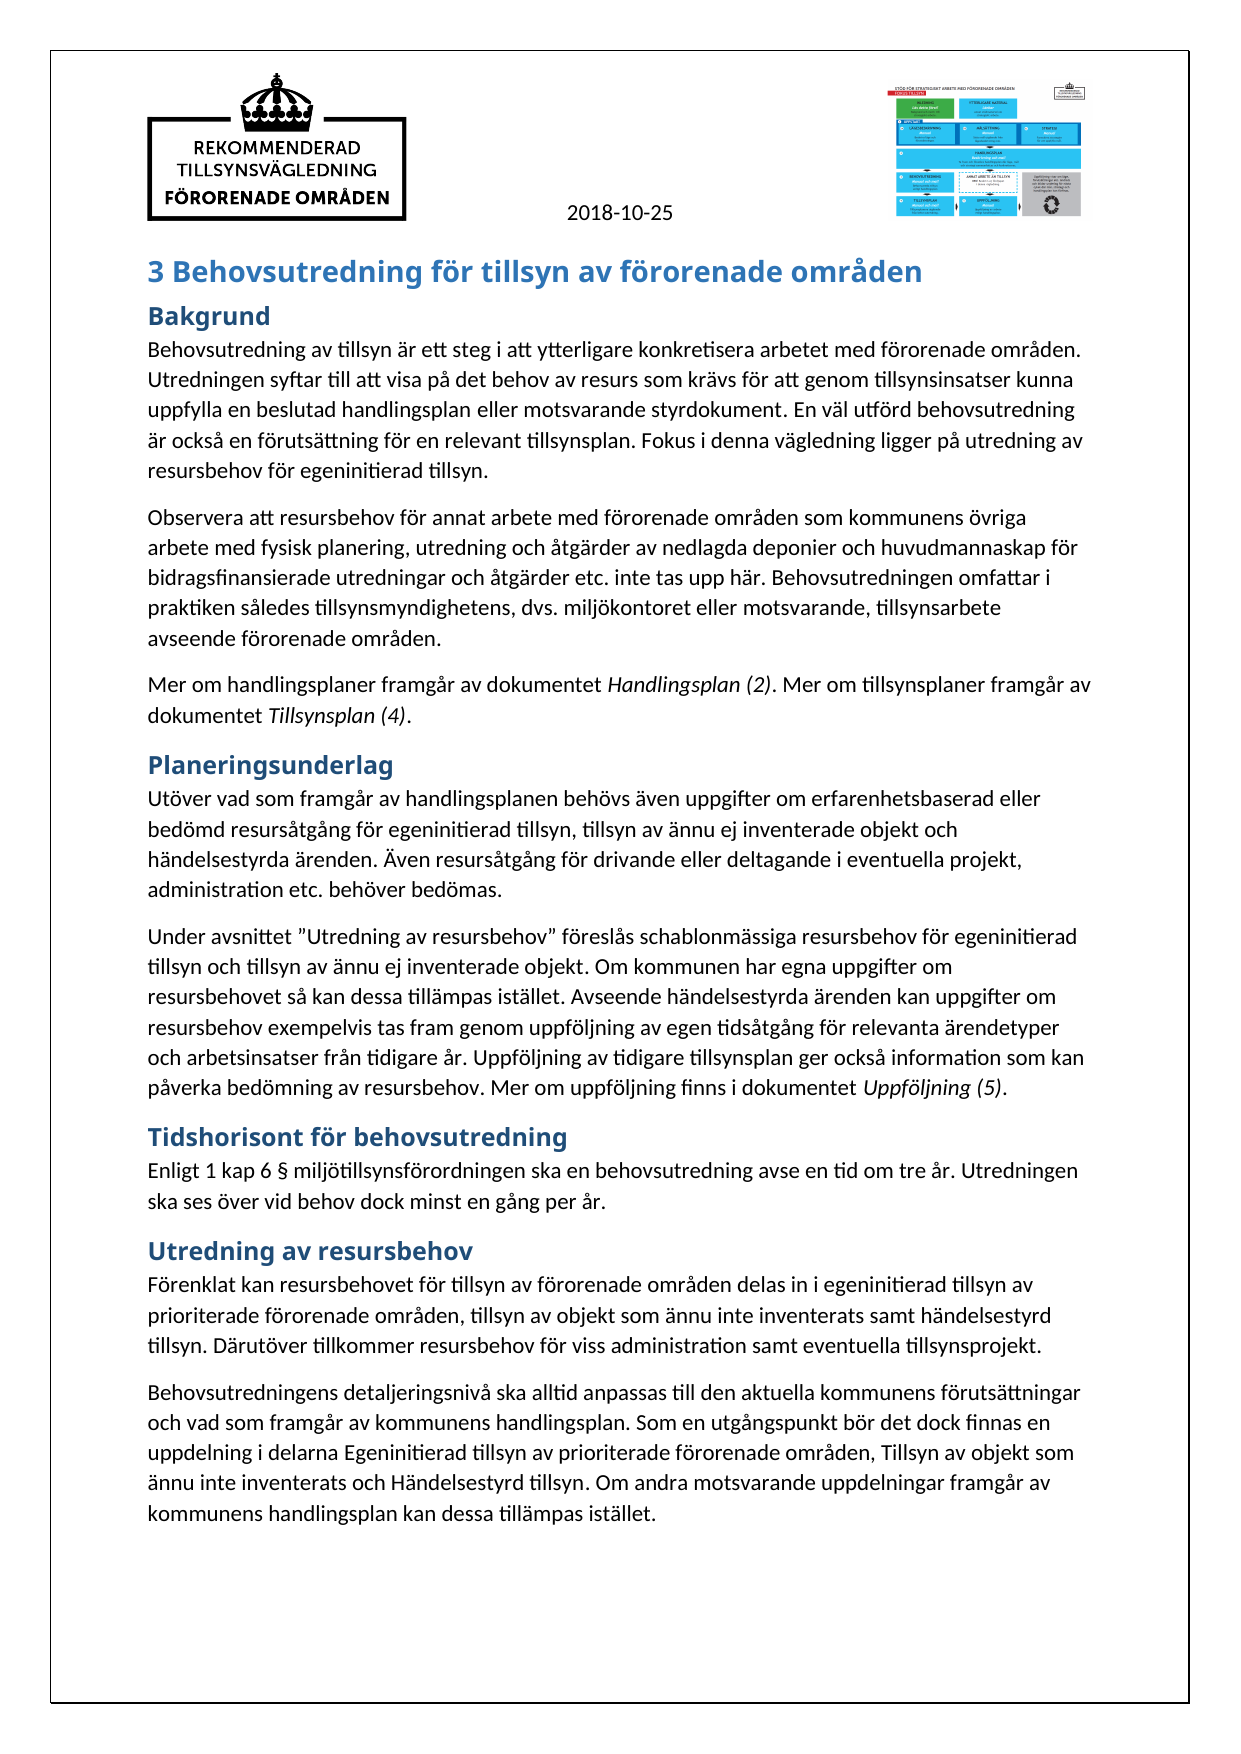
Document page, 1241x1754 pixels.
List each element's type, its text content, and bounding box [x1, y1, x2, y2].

subtitle Planeringsunderlag [147, 748, 1092, 782]
picture [887, 79, 1093, 221]
text Förenklat kan resursbehovet för tillsyn av förorenade områden delas in i egeninitierad tillsyn av prioriterade förorenade områden, tillsyn av objekt som ännu inte inventerats samt händelsestyrd tillsyn. Därutöver tillkommer resursbehov för viss administration samt eventuella tillsynsprojekt. [147, 1271, 1092, 1359]
picture [147, 73, 407, 221]
subtitle 3 Behovsutredning för tillsyn av förorenade områden [147, 251, 1092, 291]
subtitle Tidshorisont för behovsutredning [147, 1120, 1092, 1154]
subtitle Utredning av resursbehov [147, 1234, 1092, 1268]
text Enligt 1 kap 6 § miljötillsynsförordningen ska en behovsutredning avse en tid om tre år. Utredningen ska ses över vid behov dock minst en gång per år. [147, 1157, 1092, 1215]
text Utöver vad som framgår av handlingsplanen behövs även uppgifter om erfarenhetsbaserad eller bedömd resursåtgång för egeninitierad tillsyn, tillsyn av ännu ej inventerade objekt och händelsestyrda ärenden. Även resursåtgång för drivande eller deltagande i eventuella projekt, administration etc. behöver bedömas. [147, 784, 1092, 903]
subtitle Bakgrund [147, 298, 1092, 332]
text Observera att resursbehov för annat arbete med förorenade områden som kommunens övriga arbete med fysisk planering, utredning och åtgärder av nedlagda deponier och huvudmannaskap för bidragsfinansierade utredningar och åtgärder etc. inte tas upp här. Behovsutredningen omfattar i praktiken således tillsynsmyndighetens, dvs. miljökontoret eller motsvarande, tillsynsarbete avseende förorenade områden. [147, 503, 1092, 652]
text Behovsutredningens detaljeringsnivå ska alltid anpassas till den aktuella kommunens förutsättningar och vad som framgår av kommunens handlingsplan. Som en utgångspunkt bör det dock finnas en uppdelning i delarna Egeninitierad tillsyn av prioriterade förorenade områden, Tillsyn av objekt som ännu inte inventerats och Händelsestyrd tillsyn. Om andra motsvarande uppdelningar framgår av kommunens handlingsplan kan dessa tillämpas istället. [147, 1378, 1092, 1527]
text Behovsutredning av tillsyn är ett steg i att ytterligare konkretisera arbetet med förorenade områden. Utredningen syftar till att visa på det behov av resurs som krävs för att genom tillsynsinsatser kunna uppfylla en beslutad handlingsplan eller motsvarande styrdokument. En väl utförd behovsutredning är också en förutsättning för en relevant tillsynsplan. Fokus i denna vägledning ligger på utredning av resursbehov för egeninitierad tillsyn. [147, 335, 1092, 484]
text Mer om handlingsplaner framgår av dokumentet Handlingsplan (2). Mer om tillsynsplaner framgår av dokumentet Tillsynsplan (4). [147, 671, 1092, 729]
text Under avsnittet ”Utredning av resursbehov” föreslås schablonmässiga resursbehov för egeninitierad tillsyn och tillsyn av ännu ej inventerade objekt. Om kommunen har egna uppgifter om resursbehovet så kan dessa tillämpas istället. Avseende händelsestyrda ärenden kan uppgifter om resursbehov exempelvis tas fram genom uppföljning av egen tidsåtgång för relevanta ärendetyper och arbetsinsatser från tidigare år. Uppföljning av tidigare tillsynsplan ger också information som kan påverka bedömning av resursbehov. Mer om uppföljning finns i dokumentet Uppföljning (5). [147, 922, 1092, 1101]
